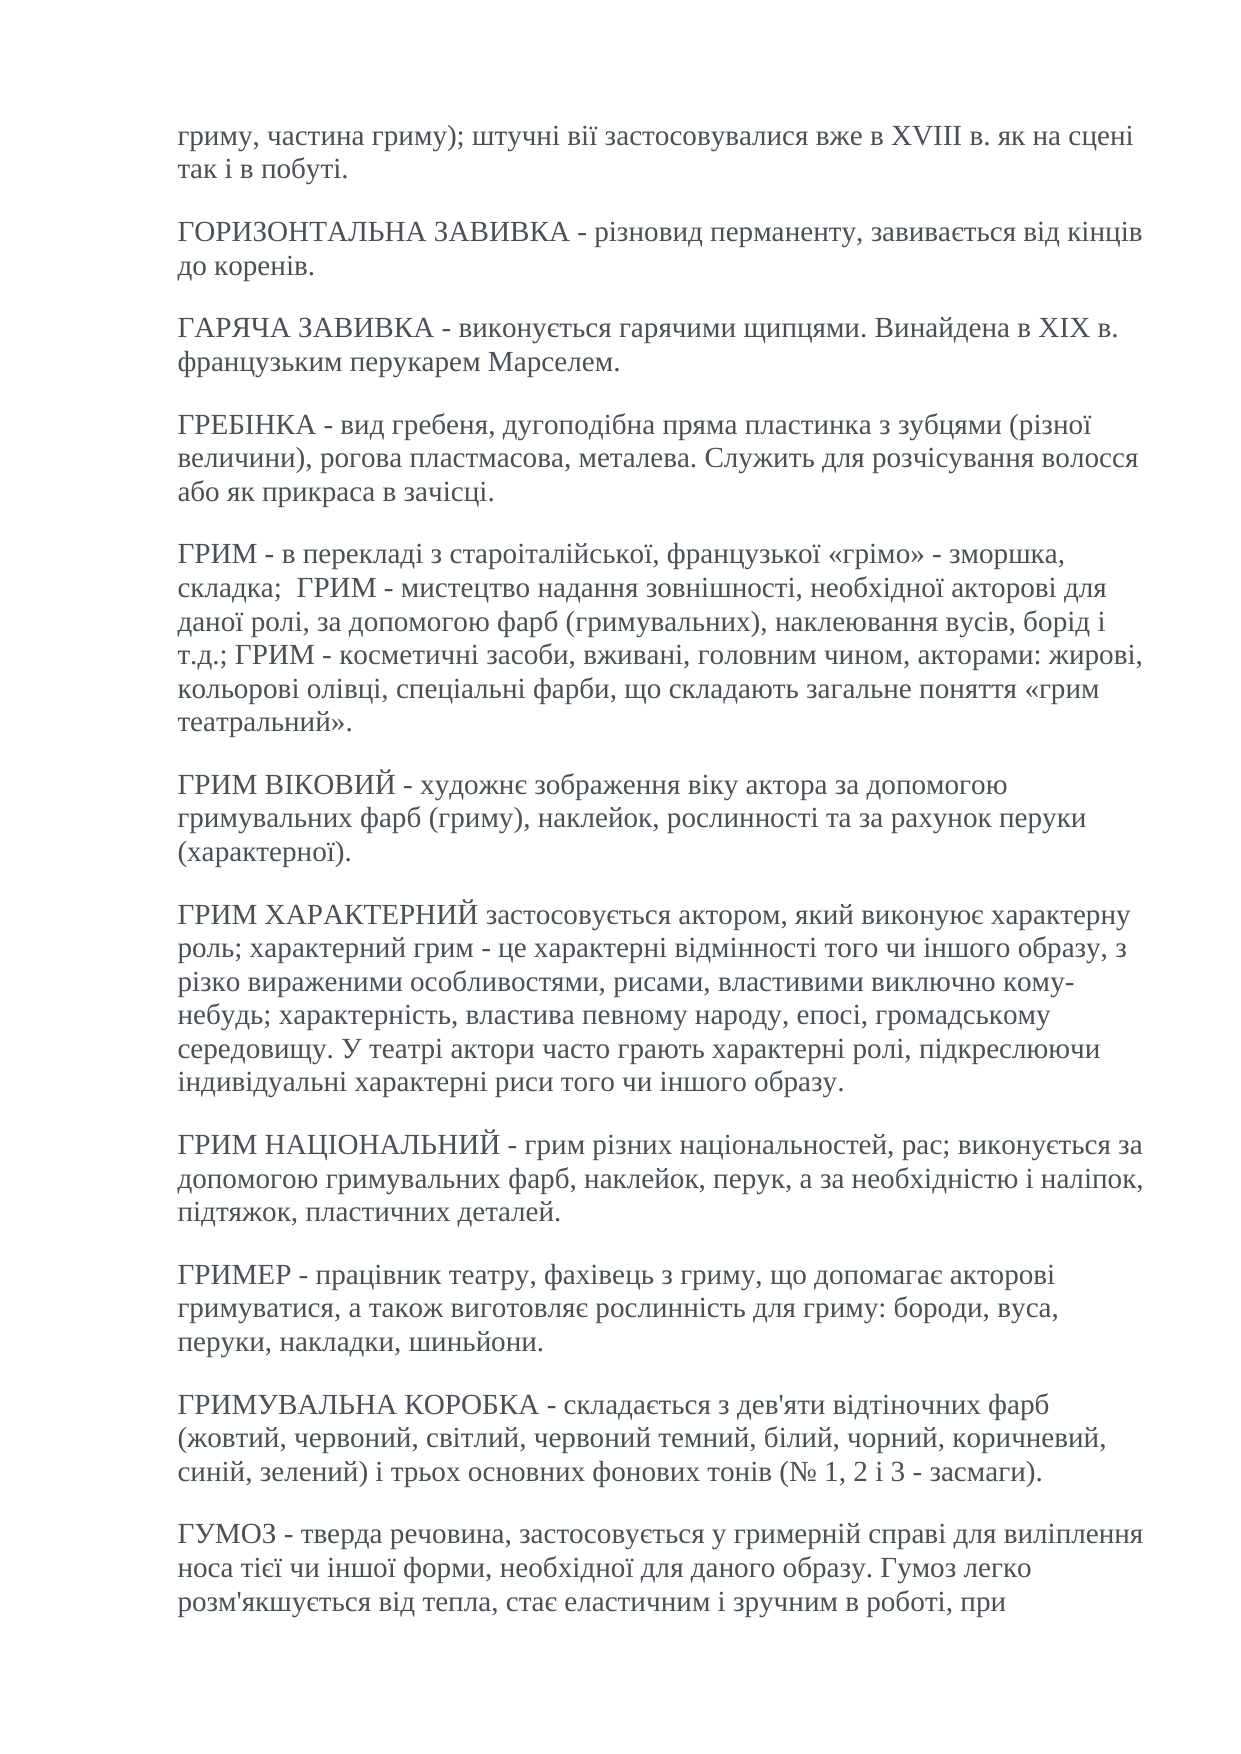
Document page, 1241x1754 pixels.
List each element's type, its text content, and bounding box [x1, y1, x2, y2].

text ГОРИЗОНТАЛЬНА ЗАВИВКА - різновид перманенту, завивається від кінців до коренів. [177, 214, 1152, 281]
text ГРИМЕР - працівник театру, фахівець з гриму, що допомагає акторові гримуватися, а також виготовляє рослинність для гриму: бороди, вуса, перуки, накладки, шиньйони. [177, 1257, 1152, 1358]
text ГРИМ ХАРАКТЕРНИЙ застосовується актором, який виконуює характерну роль; характерний грим - це характерні відмінності того чи іншого образу, з різко вираженими особливостями, рисами, властивими виключно кому-небудь; характерність, властива певному народу, епосі, громадському середовищу. У театрі актори часто грають характерні ролі, підкреслюючи індивідуальні характерні риси того чи іншого образу. [177, 897, 1152, 1098]
text ГАРЯЧА ЗАВИВКА - виконується гарячими щипцями. Винайдена в XIX в. французьким перукарем Марселем. [177, 311, 1152, 378]
text ГРИМУВАЛЬНА КОРОБКА - складається з дев'яти відтіночних фарб (жовтий, червоний, світлий, червоний темний, білий, чорний, коричневий, синій, зелений) і трьох основних фонових тонів (№ 1, 2 і 3 - засмаги). [177, 1387, 1152, 1487]
text ГРИМ НАЦІОНАЛЬНИЙ - грим різних національностей, рас; виконується за допомогою гримувальних фарб, наклейок, перук, а за необхідністю і наліпок, підтяжок, пластичних деталей. [177, 1127, 1152, 1228]
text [177, 1517, 1152, 1617]
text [177, 118, 1152, 185]
text ГРЕБІНКА - вид гребеня, дугоподібна пряма пластинка з зубцями (різної величини), рогова пластмасова, металева. Служить для розчісування волосся або як прикраса в зачісці. [177, 407, 1152, 507]
text ГРИМ - в перекладі з староіталійської, французької «грімо» - зморшка, складка; ГРИМ - мистецтво надання зовнішності, необхідної акторові для даної ролі, за допомогою фарб (гримувальних), наклеювання вусів, борід і т.д.; ГРИМ - косметичні засоби, вживані, головним чином, акторами: жирові, кольорові олівці, спеціальні фарби, що складають загальне поняття «грим театральний». [177, 537, 1152, 738]
text ГРИМ ВІКОВИЙ - художнє зображення віку актора за допомогою гримувальних фарб (гриму), наклейок, рослинності та за рахунок перуки (характерної). [177, 767, 1152, 868]
